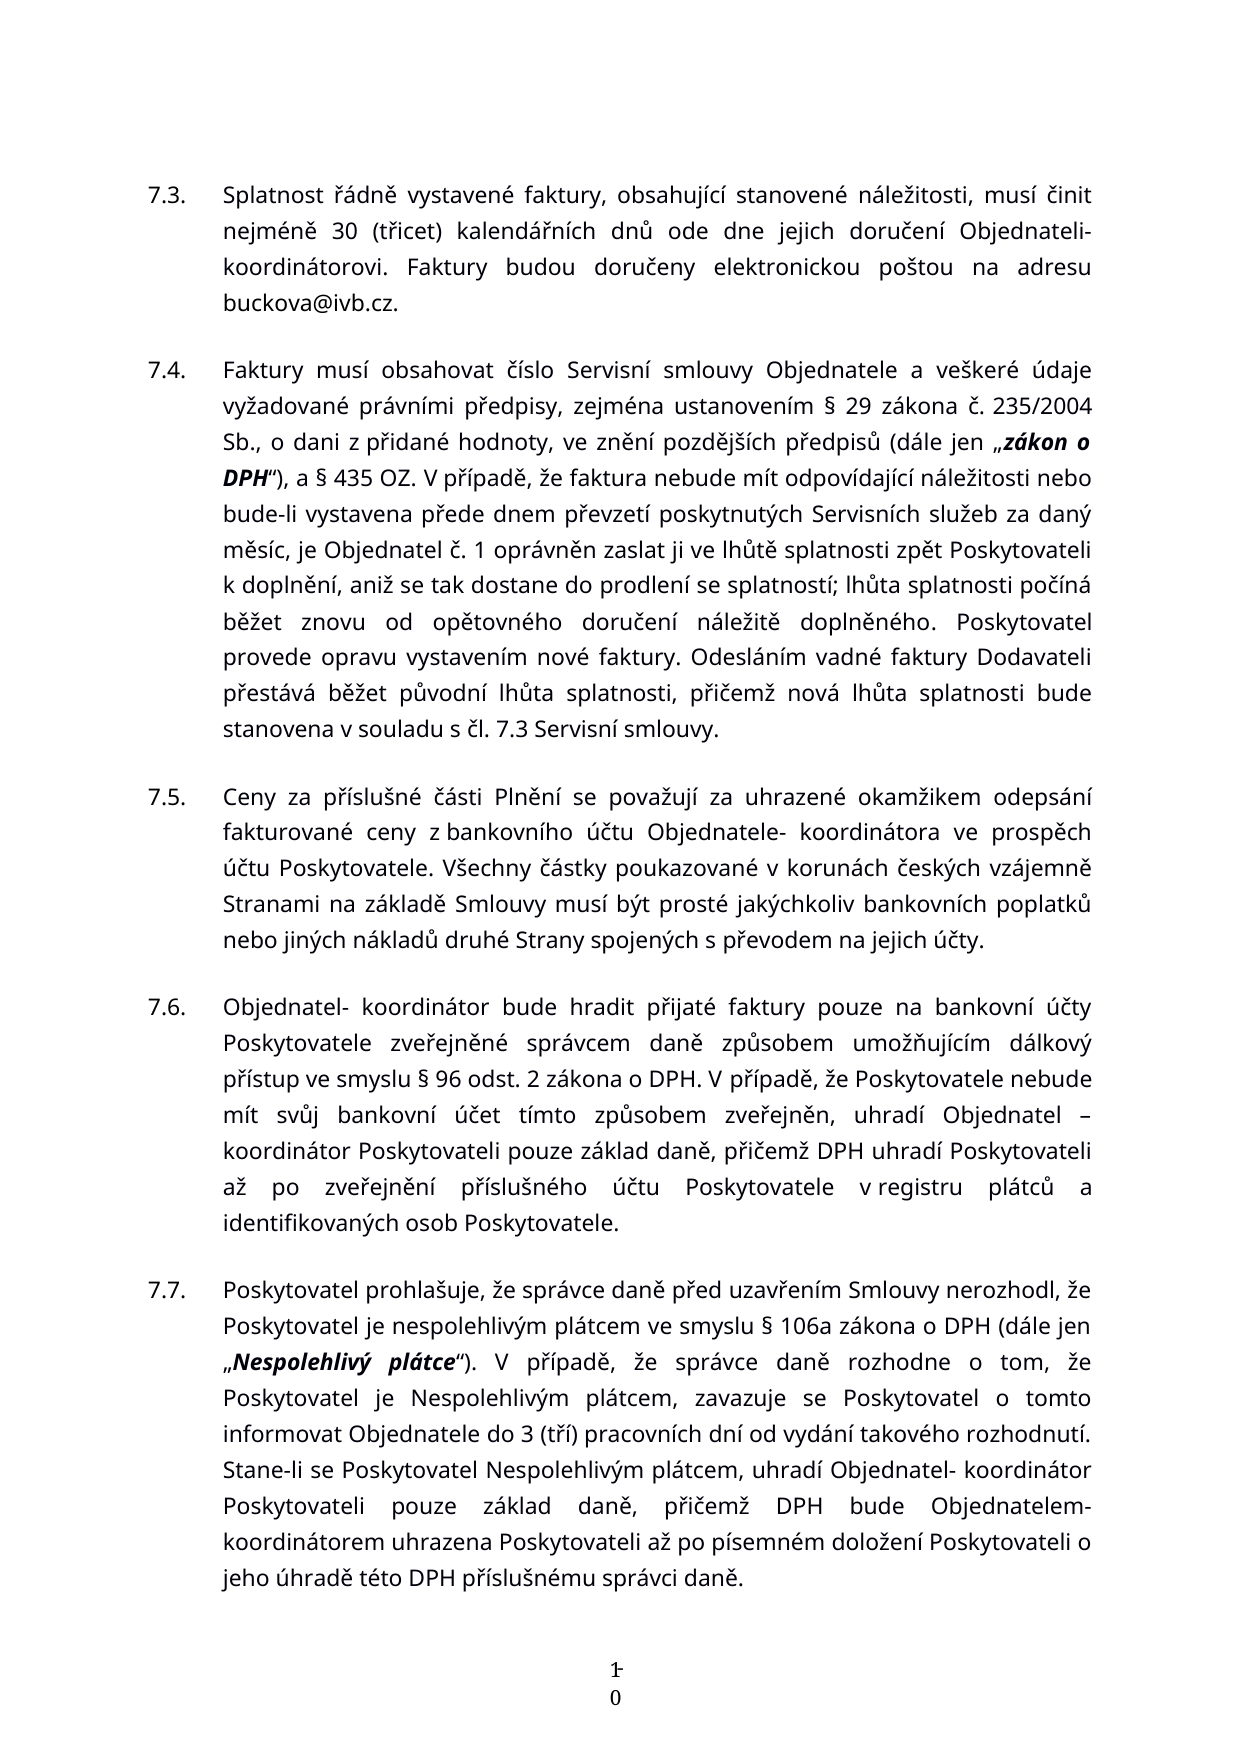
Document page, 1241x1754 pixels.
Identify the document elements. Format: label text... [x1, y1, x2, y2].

list Faktury musí obsahovat číslo Servisní smlouvy Objednatele a veškeré údaje vyžadované právními předpisy, zejména ustanovením § 29 zákona č. 235/2004 Sb., o dani z přidané hodnoty, ve znění pozdějších předpisů (dále jen „zákon o DPH“), a § 435 OZ. V případě, že faktura nebude mít odpovídající náležitosti nebo bude-li vystavena přede dnem převzetí poskytnutých Servisních služeb za daný měsíc, je Objednatel č. 1 oprávněn zaslat ji ve lhůtě splatnosti zpět Poskytovateli k doplnění, aniž se tak dostane do prodlení se splatností; lhůta splatnosti počíná běžet znovu od opětovného doručení náležitě doplněného. Poskytovatel provede opravu vystavením nové faktury. Odesláním vadné faktury Dodavateli přestává běžet původní lhůta splatnosti, přičemž nová lhůta splatnosti bude stanovena v souladu s čl. 7.3 Servisní smlouvy. [148, 354, 1093, 744]
list Poskytovatel prohlašuje, že správce daně před uzavřením Smlouvy nerozhodl, že Poskytovatel je nespolehlivým plátcem ve smyslu § 106a zákona o DPH (dále jen „Nespolehlivý plátce“). V případě, že správce daně rozhodne o tom, že Poskytovatel je Nespolehlivým plátcem, zavazuje se Poskytovatel o tomto informovat Objednatele do 3 (tří) pracovních dní od vydání takového rozhodnutí. Stane-li se Poskytovatel Nespolehlivým plátcem, uhradí Objednatel- koordinátor Poskytovateli pouze základ daně, přičemž DPH bude Objednatelem- koordinátorem uhrazena Poskytovateli až po písemném doložení Poskytovateli o jeho úhradě této DPH příslušnému správci daně. [148, 1274, 1093, 1593]
list Objednatel- koordinátor bude hradit přijaté faktury pouze na bankovní účty Poskytovatele zveřejněné správcem daně způsobem umožňujícím dálkový přístup ve smyslu § 96 odst. 2 zákona o DPH. V případě, že Poskytovatele nebude mít svůj bankovní účet tímto způsobem zveřejněn, uhradí Objednatel – koordinátor Poskytovateli pouze základ daně, přičemž DPH uhradí Poskytovateli až po zveřejnění příslušného účtu Poskytovatele v registru plátců a identifikovaných osob Poskytovatele. [148, 991, 1093, 1238]
list Ceny za příslušné části Plnění se považují za uhrazené okamžikem odepsání fakturované ceny z bankovního účtu Objednatele- koordinátora ve prospěch účtu Poskytovatele. Všechny částky poukazované v korunách českých vzájemně Stranami na základě Smlouvy musí být prosté jakýchkoliv bankovních poplatků nebo jiných nákladů druhé Strany spojených s převodem na jejich účty. [148, 780, 1093, 955]
list Splatnost řádně vystavené faktury, obsahující stanovené náležitosti, musí činit nejméně 30 (třicet) kalendářních dnů ode dne jejich doručení Objednateli- koordinátorovi. Faktury budou doručeny elektronickou poštou na adresu buckova@ivb.cz. [148, 179, 1093, 318]
